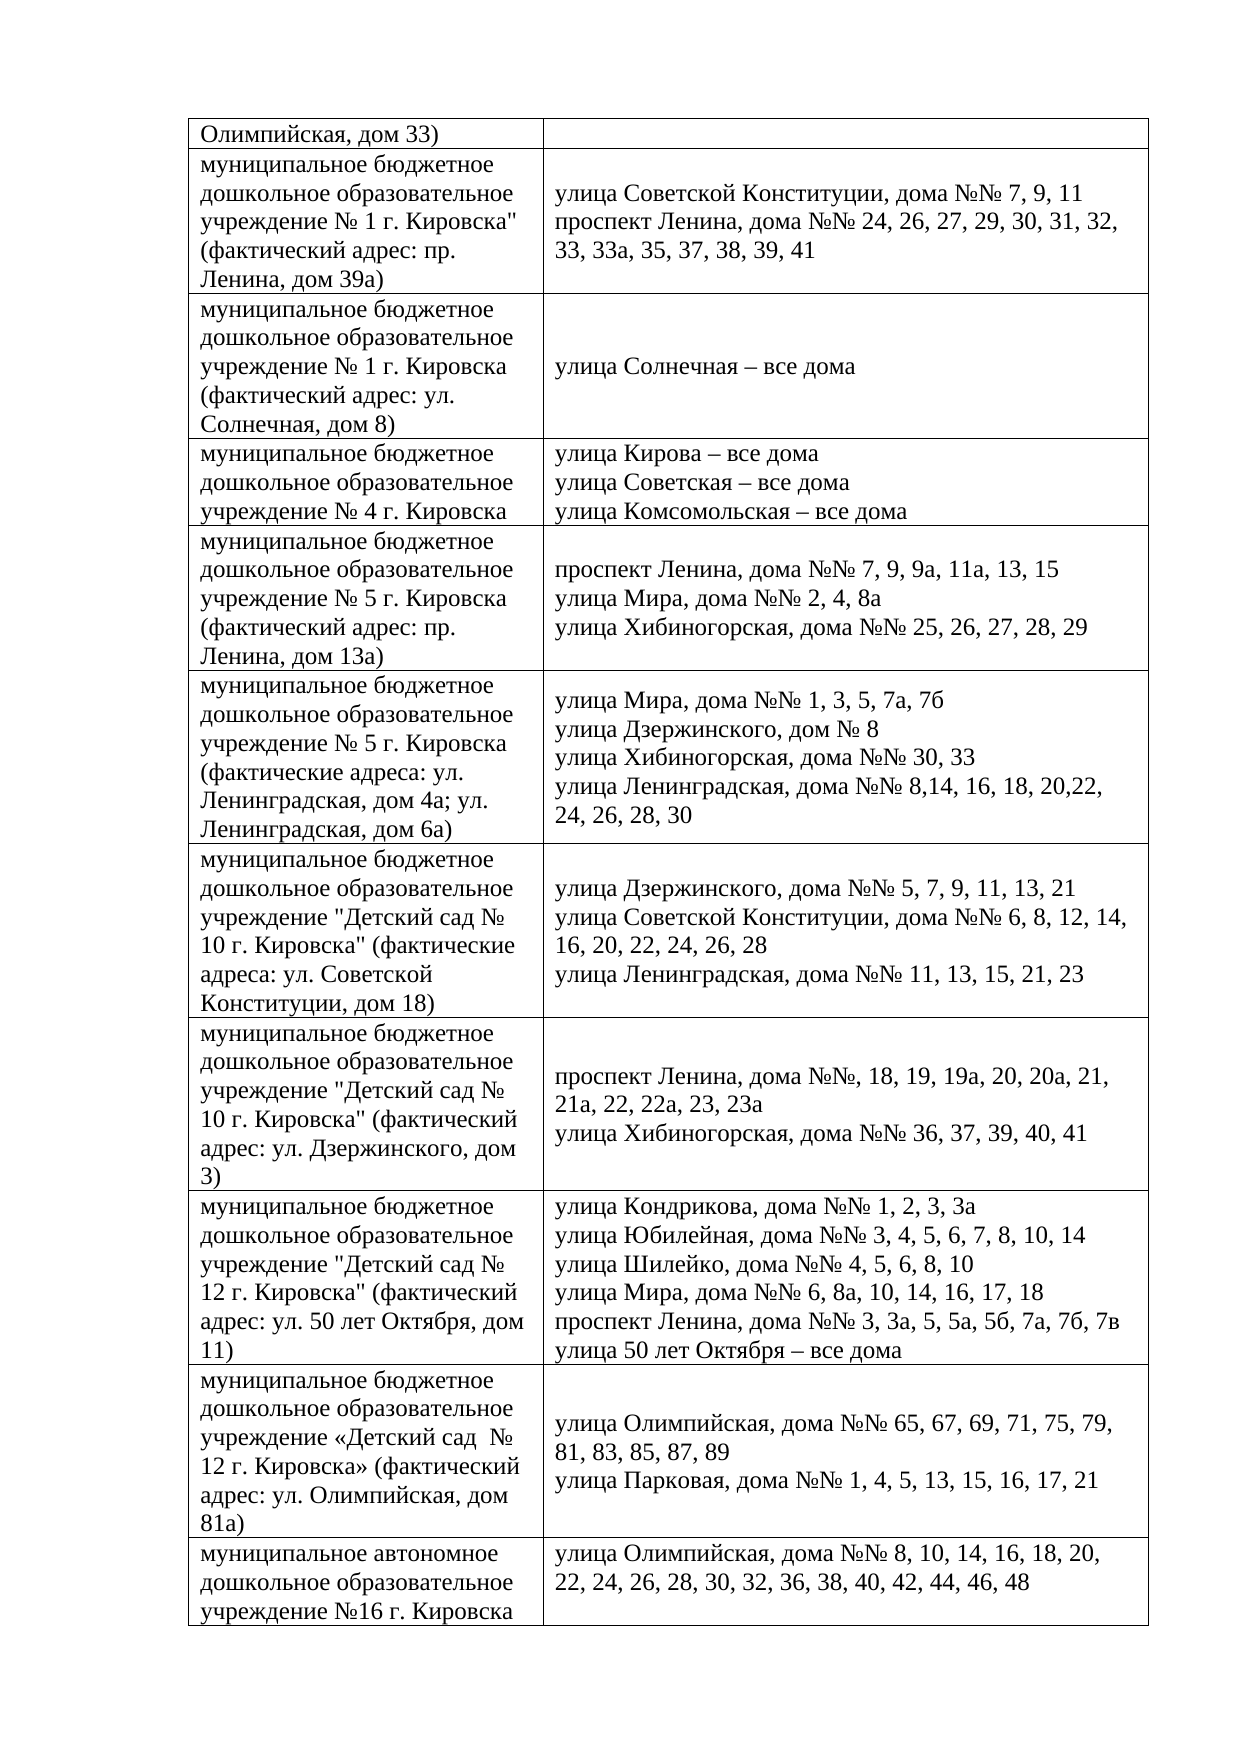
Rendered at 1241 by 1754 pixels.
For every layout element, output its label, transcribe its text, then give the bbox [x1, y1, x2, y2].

table_cell улица Солнечная – все дома [544, 294, 1148, 437]
table_cell муниципальное бюджетное дошкольное образовательное учреждение № 5 г. Кировска (фактические адреса: ул. Ленинградская, дом 4а; ул. Ленинградская, дом 6а) [189, 671, 543, 843]
table_cell улица Кондрикова, дома №№ 1, 2, 3, 3а улица Юбилейная, дома №№ 3, 4, 5, 6, 7, 8, 10, 14 улица Шилейко, дома №№ 4, 5, 6, 8, 10 улица Мира, дома №№ 6, 8а, 10, 14, 16, 17, 18 проспект Ленина, дома №№ 3, 3а, 5, 5а, 5б, 7а, 7б, 7в улица 50 лет Октября – все дома [544, 1191, 1148, 1364]
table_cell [189, 1538, 543, 1624]
table_cell муниципальное бюджетное дошкольное образовательное учреждение № 1 г. Кировска" (фактический адрес: пр. Ленина, дом 39а) [189, 149, 543, 293]
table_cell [189, 119, 543, 148]
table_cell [544, 119, 1148, 148]
table_cell улица Кирова – все дома улица Советская – все дома улица Комсомольская – все дома [544, 439, 1148, 525]
table_cell проспект Ленина, дома №№ 7, 9, 9а, 11а, 13, 15 улица Мира, дома №№ 2, 4, 8а улица Хибиногорская, дома №№ 25, 26, 27, 28, 29 [544, 526, 1148, 669]
table_cell улица Советской Конституции, дома №№ 7, 9, 11 проспект Ленина, дома №№ 24, 26, 27, 29, 30, 31, 32, 33, 33а, 35, 37, 38, 39, 41 [544, 149, 1148, 293]
table_cell улица Дзержинского, дома №№ 5, 7, 9, 11, 13, 21 улица Советской Конституции, дома №№ 6, 8, 12, 14, 16, 20, 22, 24, 26, 28 улица Ленинградская, дома №№ 11, 13, 15, 21, 23 [544, 844, 1148, 1017]
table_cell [544, 1538, 1148, 1624]
table_cell муниципальное бюджетное дошкольное образовательное учреждение «Детский сад № 12 г. Кировска» (фактический адрес: ул. Олимпийская, дом 81а) [189, 1365, 543, 1537]
table_cell муниципальное бюджетное дошкольное образовательное учреждение "Детский сад № 12 г. Кировска" (фактический адрес: ул. 50 лет Октября, дом 11) [189, 1191, 543, 1364]
table_cell проспект Ленина, дома №№, 18, 19, 19а, 20, 20а, 21, 21а, 22, 22а, 23, 23а улица Хибиногорская, дома №№ 36, 37, 39, 40, 41 [544, 1018, 1148, 1190]
table_cell муниципальное бюджетное дошкольное образовательное учреждение "Детский сад № 10 г. Кировска" (фактический адрес: ул. Дзержинского, дом 3) [189, 1018, 543, 1190]
table_cell улица Мира, дома №№ 1, 3, 5, 7а, 7б улица Дзержинского, дом № 8 улица Хибиногорская, дома №№ 30, 33 улица Ленинградская, дома №№ 8,14, 16, 18, 20,22, 24, 26, 28, 30 [544, 671, 1148, 843]
table_cell муниципальное бюджетное дошкольное образовательное учреждение № 5 г. Кировска (фактический адрес: пр. Ленина, дом 13а) [189, 526, 543, 669]
table_cell муниципальное бюджетное дошкольное образовательное учреждение № 1 г. Кировска (фактический адрес: ул. Солнечная, дом 8) [189, 294, 543, 437]
table_cell улица Олимпийская, дома №№ 65, 67, 69, 71, 75, 79, 81, 83, 85, 87, 89 улица Парковая, дома №№ 1, 4, 5, 13, 15, 16, 17, 21 [544, 1365, 1148, 1537]
table_cell муниципальное бюджетное дошкольное образовательное учреждение "Детский сад № 10 г. Кировска" (фактические адреса: ул. Советской Конституции, дом 18) [189, 844, 543, 1017]
table_cell муниципальное бюджетное дошкольное образовательное учреждение № 4 г. Кировска [189, 439, 543, 525]
